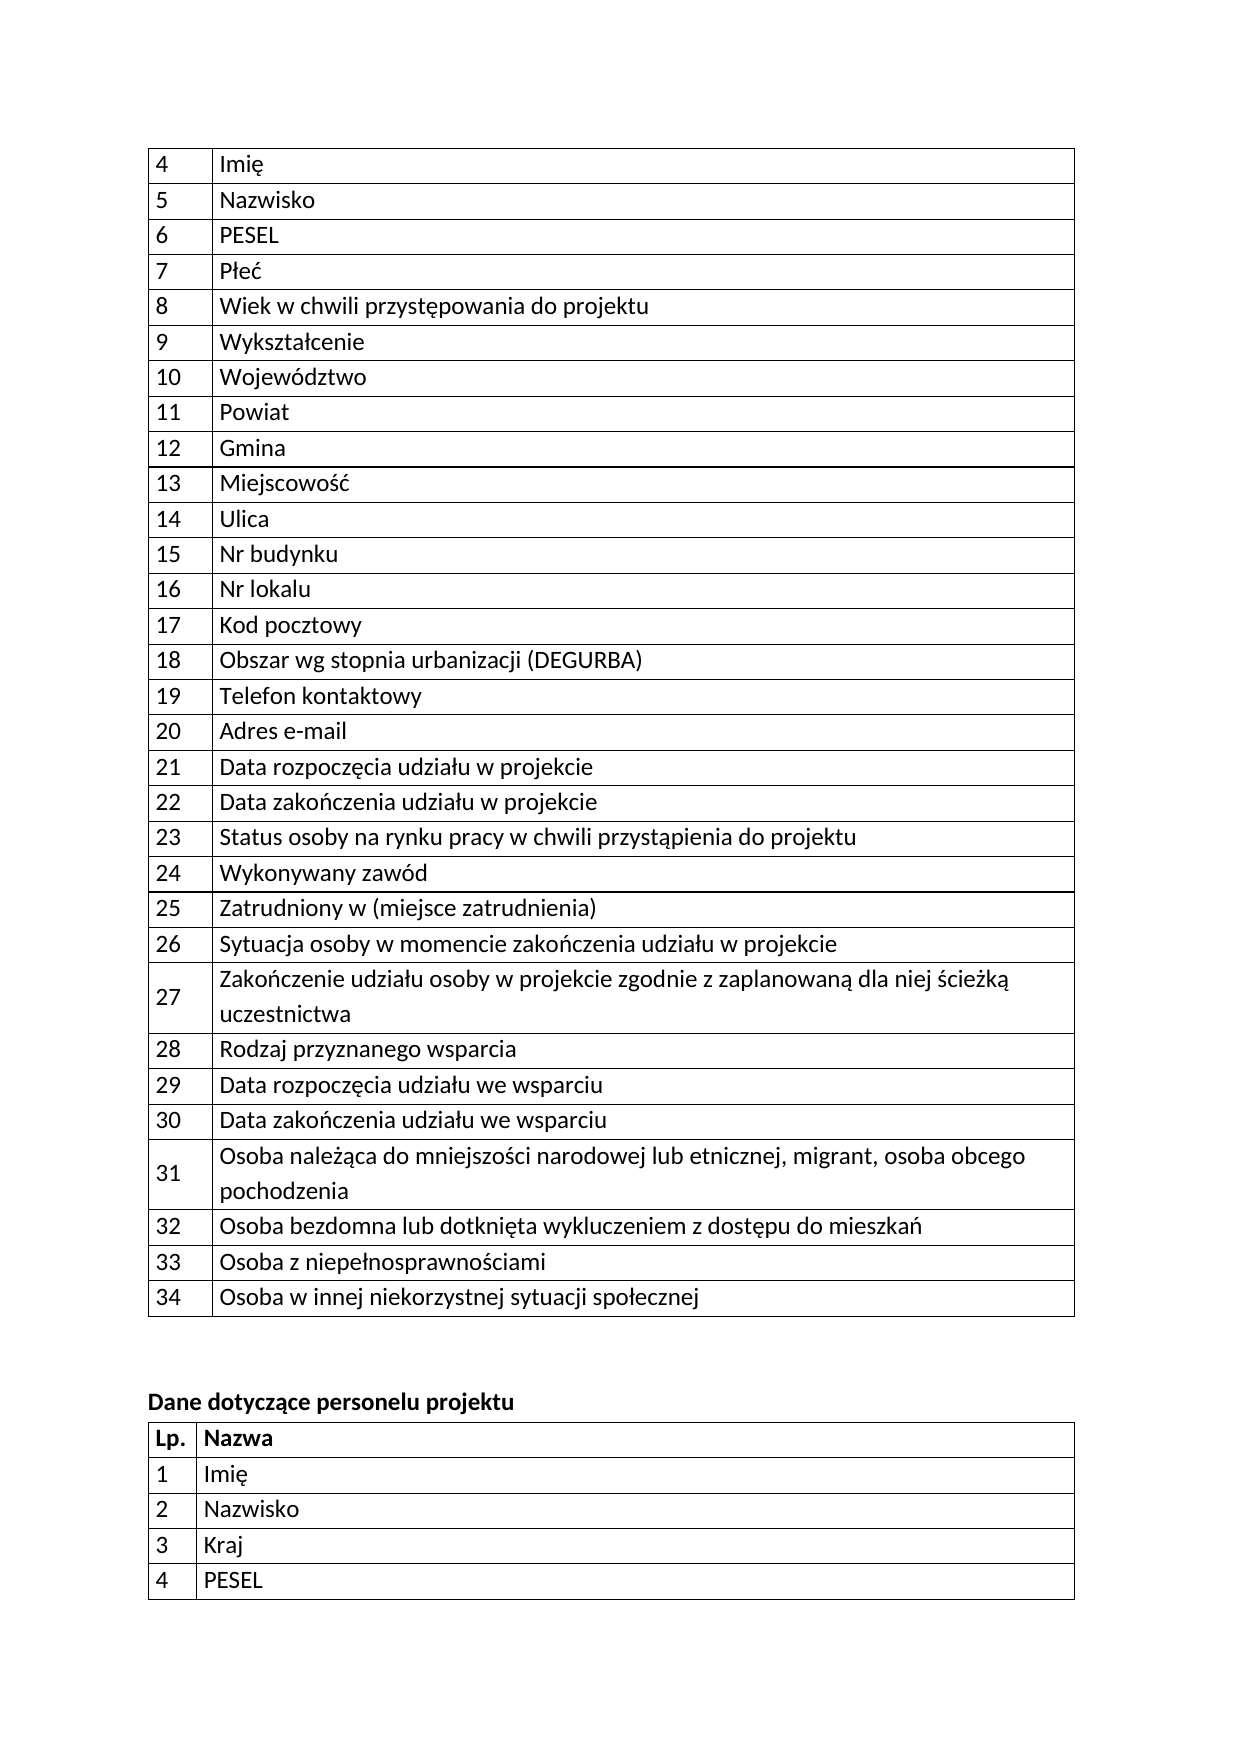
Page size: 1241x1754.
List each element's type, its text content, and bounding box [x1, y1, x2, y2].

table_cell 30 [149, 1105, 212, 1139]
table_cell Nr budynku [213, 538, 1074, 573]
table_cell Nazwisko [213, 184, 1074, 218]
table_cell Imię [197, 1458, 1074, 1492]
table_cell PESEL [213, 220, 1074, 254]
table_cell Kraj [197, 1529, 1074, 1563]
table_cell 25 [149, 893, 212, 927]
table_cell PESEL [197, 1564, 1074, 1599]
table_cell 4 [149, 149, 212, 183]
table_cell Kod pocztowy [213, 609, 1074, 643]
table_cell Sytuacja osoby w momencie zakończenia udziału w projekcie [213, 928, 1074, 962]
table_cell 17 [149, 609, 212, 643]
table_cell Adres e-mail [213, 715, 1074, 750]
table_cell Zakończenie udziału osoby w projekcie zgodnie z zaplanowaną dla niej ścieżką uczestnictwa [213, 963, 1074, 1033]
table_cell Miejscowość [213, 468, 1074, 502]
table_cell Osoba należąca do mniejszości narodowej lub etnicznej, migrant, osoba obcego pochodzenia [213, 1140, 1074, 1209]
table_header Nazwa [197, 1423, 1074, 1457]
text Dane dotyczące personelu projektu [148, 1387, 1093, 1417]
table_cell 3 [149, 1529, 196, 1563]
table_cell Imię [213, 149, 1074, 183]
table_cell Wykształcenie [213, 326, 1074, 360]
table_cell 5 [149, 184, 212, 218]
table_cell Płeć [213, 255, 1074, 289]
table_cell 7 [149, 255, 212, 289]
table_cell Nazwisko [197, 1494, 1074, 1528]
table_cell Zatrudniony w (miejsce zatrudnienia) [213, 893, 1074, 927]
table_cell Powiat [213, 397, 1074, 431]
table_cell Gmina [213, 432, 1074, 466]
table_cell Data zakończenia udziału w projekcie [213, 786, 1074, 821]
table_cell 34 [149, 1281, 212, 1316]
table_cell Wykonywany zawód [213, 857, 1074, 891]
table_cell Województwo [213, 361, 1074, 396]
table_cell Data zakończenia udziału we wsparciu [213, 1105, 1074, 1139]
table_cell 2 [149, 1494, 196, 1528]
table_cell 9 [149, 326, 212, 360]
table_cell 19 [149, 680, 212, 714]
table_cell 15 [149, 538, 212, 573]
table_header Lp. [149, 1423, 196, 1457]
table_cell 18 [149, 645, 212, 679]
table_cell 16 [149, 574, 212, 608]
table_cell 1 [149, 1458, 196, 1492]
table_cell Data rozpoczęcia udziału we wsparciu [213, 1069, 1074, 1103]
table_cell Rodzaj przyznanego wsparcia [213, 1034, 1074, 1068]
table_cell Ulica [213, 503, 1074, 537]
table_cell 33 [149, 1246, 212, 1280]
table_cell 11 [149, 397, 212, 431]
table_cell 13 [149, 468, 212, 502]
table_cell 29 [149, 1069, 212, 1103]
table_cell Osoba w innej niekorzystnej sytuacji społecznej [213, 1281, 1074, 1316]
table_cell Wiek w chwili przystępowania do projektu [213, 290, 1074, 325]
table_cell Obszar wg stopnia urbanizacji (DEGURBA) [213, 645, 1074, 679]
table_cell 27 [149, 963, 212, 1033]
table_cell 23 [149, 822, 212, 856]
table_cell Nr lokalu [213, 574, 1074, 608]
table_cell 32 [149, 1210, 212, 1245]
table_cell 21 [149, 751, 212, 785]
table_cell 28 [149, 1034, 212, 1068]
table_cell 4 [149, 1564, 196, 1599]
table_cell 20 [149, 715, 212, 750]
table_cell 26 [149, 928, 212, 962]
table_cell 22 [149, 786, 212, 821]
table_cell 24 [149, 857, 212, 891]
table_cell 31 [149, 1140, 212, 1209]
table_cell Osoba bezdomna lub dotknięta wykluczeniem z dostępu do mieszkań [213, 1210, 1074, 1245]
table_cell Status osoby na rynku pracy w chwili przystąpienia do projektu [213, 822, 1074, 856]
table_cell Osoba z niepełnosprawnościami [213, 1246, 1074, 1280]
table_cell Telefon kontaktowy [213, 680, 1074, 714]
table_cell 12 [149, 432, 212, 466]
table_cell 14 [149, 503, 212, 537]
table_cell 6 [149, 220, 212, 254]
table_cell Data rozpoczęcia udziału w projekcie [213, 751, 1074, 785]
table_cell 10 [149, 361, 212, 396]
table_cell 8 [149, 290, 212, 325]
